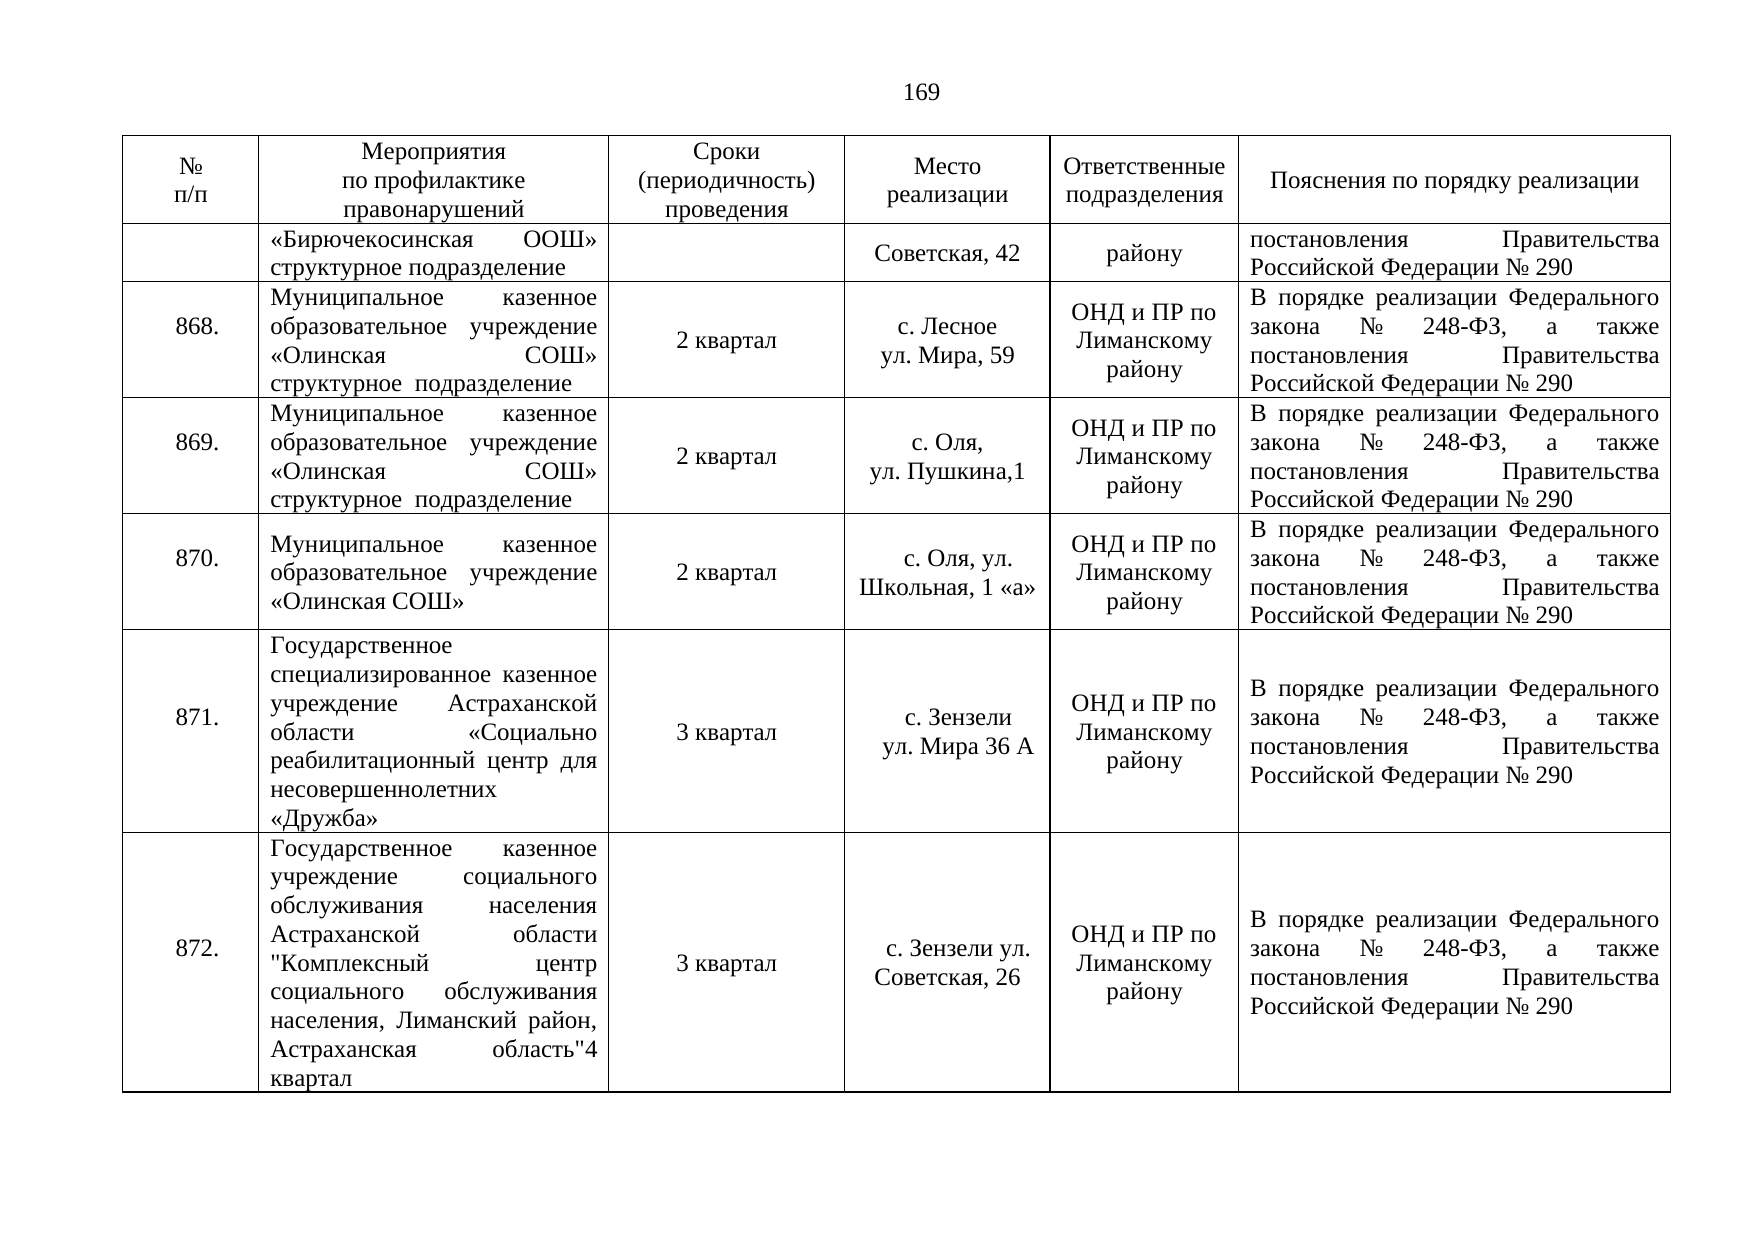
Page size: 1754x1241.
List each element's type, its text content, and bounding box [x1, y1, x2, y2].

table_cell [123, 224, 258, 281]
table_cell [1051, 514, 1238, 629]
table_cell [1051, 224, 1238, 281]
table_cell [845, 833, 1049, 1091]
table_header Ответственные подразделения [1051, 136, 1238, 223]
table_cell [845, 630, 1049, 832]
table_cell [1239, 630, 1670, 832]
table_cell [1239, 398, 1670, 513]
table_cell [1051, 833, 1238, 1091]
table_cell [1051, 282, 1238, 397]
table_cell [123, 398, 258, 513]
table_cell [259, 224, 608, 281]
table_header Сроки (периодичность) проведения [609, 136, 844, 223]
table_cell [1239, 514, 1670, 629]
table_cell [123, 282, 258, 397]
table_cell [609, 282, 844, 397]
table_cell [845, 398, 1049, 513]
table_header Место реализации [845, 136, 1049, 223]
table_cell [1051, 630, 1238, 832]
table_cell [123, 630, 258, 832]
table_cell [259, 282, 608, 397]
table_header Мероприятия по профилактике правонарушений [259, 136, 608, 223]
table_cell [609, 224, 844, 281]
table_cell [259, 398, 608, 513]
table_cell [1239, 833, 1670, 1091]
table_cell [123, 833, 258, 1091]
table_header № п/п [123, 136, 258, 223]
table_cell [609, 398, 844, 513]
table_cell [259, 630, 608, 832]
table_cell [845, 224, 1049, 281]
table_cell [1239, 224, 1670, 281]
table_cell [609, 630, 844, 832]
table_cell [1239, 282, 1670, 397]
table_header Пояснения по порядку реализации [1239, 136, 1670, 223]
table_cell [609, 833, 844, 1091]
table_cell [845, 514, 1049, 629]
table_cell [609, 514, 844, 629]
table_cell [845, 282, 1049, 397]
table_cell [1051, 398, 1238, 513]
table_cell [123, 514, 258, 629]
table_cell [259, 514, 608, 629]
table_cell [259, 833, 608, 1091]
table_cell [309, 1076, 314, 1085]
